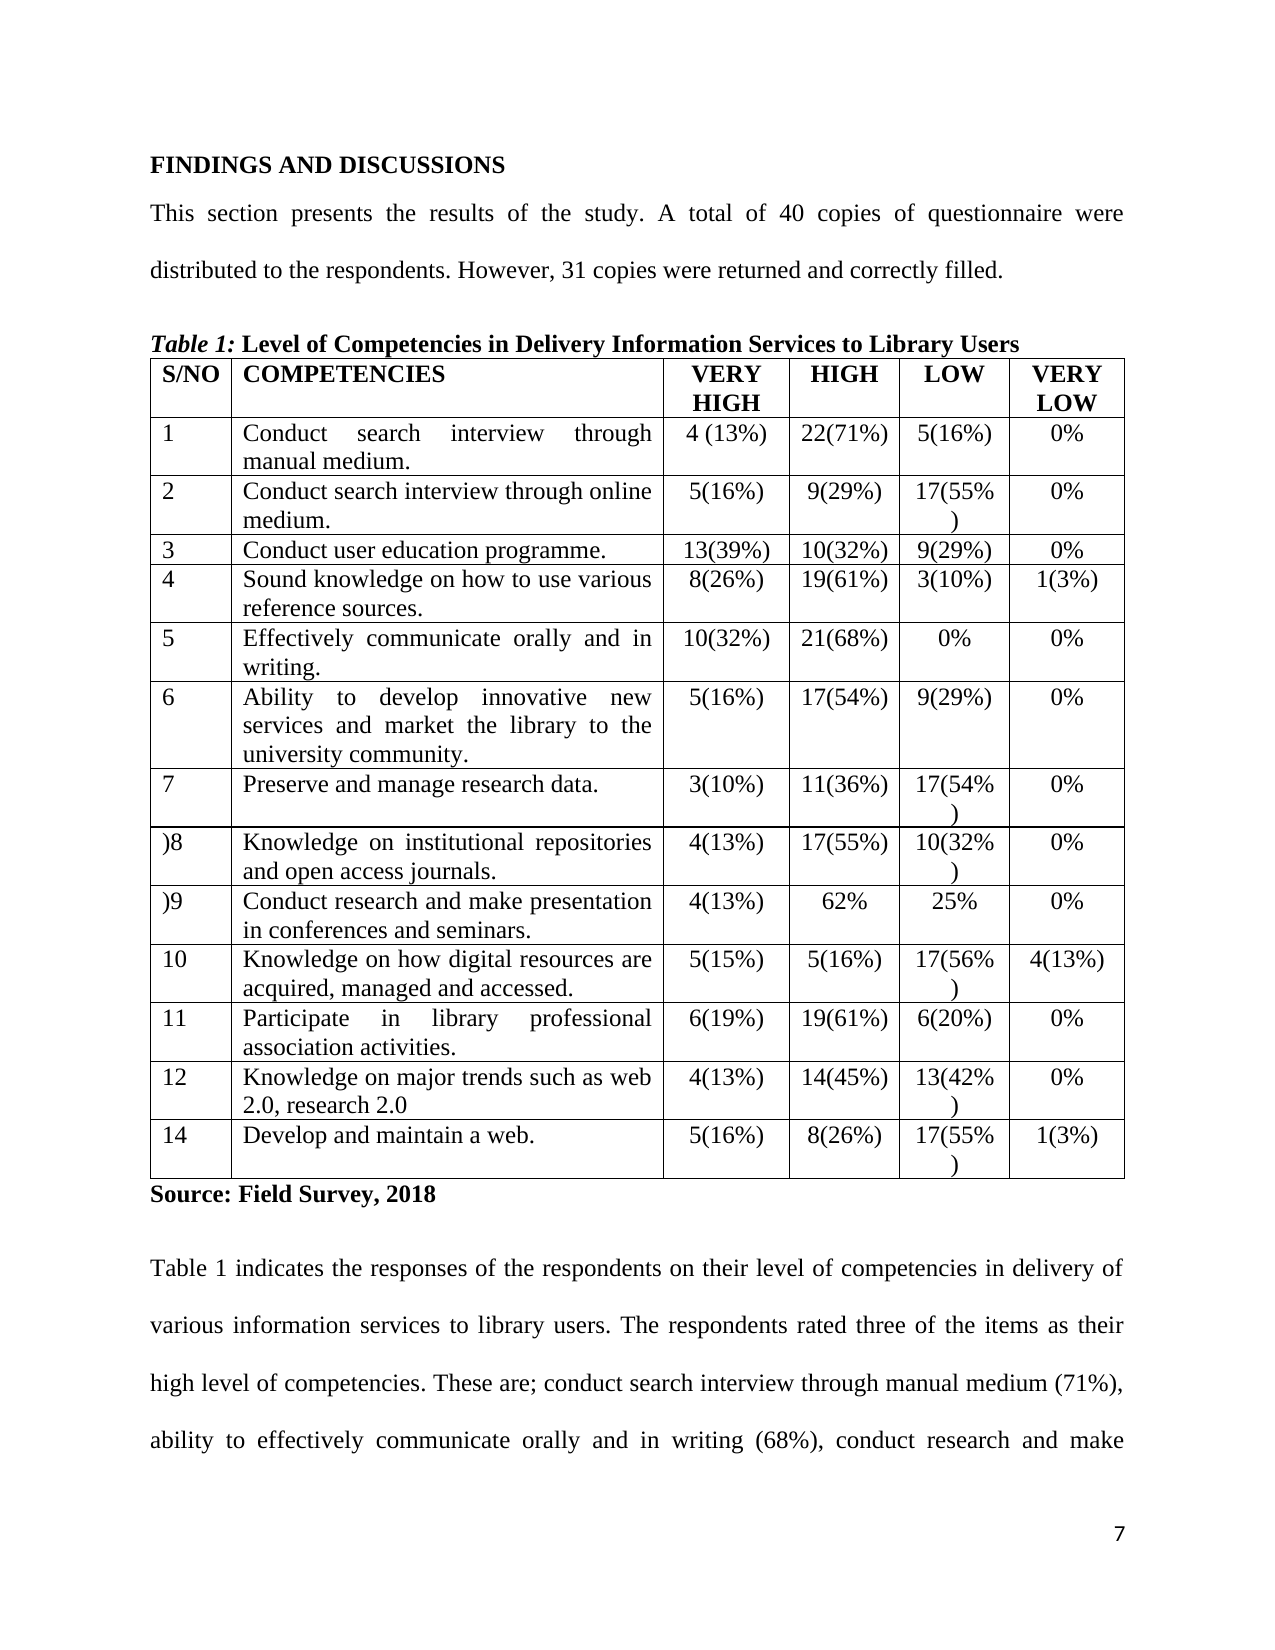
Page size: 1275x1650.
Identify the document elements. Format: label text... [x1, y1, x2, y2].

table_cell 0% [1010, 886, 1124, 943]
table_cell 1(3%) [1010, 1120, 1124, 1178]
table_cell 11(36%) [790, 769, 899, 826]
table_cell 0% [1010, 682, 1124, 768]
table_cell 0% [1010, 769, 1124, 826]
table_header HIGH [790, 359, 899, 417]
table_header VERY LOW [1010, 359, 1124, 417]
table_cell 17(56%) [900, 945, 1009, 1002]
table_cell Participate in library professional association activities. [232, 1003, 663, 1061]
table_cell Knowledge on institutional repositories and open access journals. [232, 828, 663, 885]
table_cell 21(68%) [790, 623, 899, 681]
table_cell 6 [151, 682, 231, 768]
table_cell 0% [1010, 1062, 1124, 1119]
table_cell 1 [151, 418, 231, 475]
table_cell 14 [151, 1120, 231, 1178]
table_cell 17(55%) [790, 828, 899, 885]
table_cell 10(32%) [664, 623, 789, 681]
table_cell 12 [151, 1062, 231, 1119]
table_cell 62% [790, 886, 899, 943]
table_cell 1(3%) [1010, 565, 1124, 622]
text FINDINGS AND DISCUSSIONS [150, 150, 1125, 179]
table_cell Sound knowledge on how to use various reference sources. [232, 565, 663, 622]
text This section presents the results of the study. A total of 40 copies of questionnaire were distributed to the respondents. However, 31 copies were returned and correctly filled. [150, 198, 1125, 284]
table_cell )9 [151, 886, 231, 943]
table_cell 0% [1010, 535, 1124, 563]
table_cell 4 [151, 565, 231, 622]
table_cell 5(16%) [664, 682, 789, 768]
table_cell 19(61%) [790, 565, 899, 622]
table_cell 17(54%) [790, 682, 899, 768]
table_cell 5(16%) [900, 418, 1009, 475]
table_cell 17(55%) [900, 1120, 1009, 1178]
table_cell Conduct research and make presentation in conferences and seminars. [232, 886, 663, 943]
table_cell 13(39%) [664, 535, 789, 563]
table_cell Knowledge on how digital resources are acquired, managed and accessed. [232, 945, 663, 1002]
table_cell 0% [1010, 828, 1124, 885]
table_cell 13(42%) [900, 1062, 1009, 1119]
table_cell 14(45%) [790, 1062, 899, 1119]
table_cell 9(29%) [900, 535, 1009, 563]
table_cell Preserve and manage research data. [232, 769, 663, 826]
table_cell 6(20%) [900, 1003, 1009, 1061]
table_cell 7 [151, 769, 231, 826]
table_cell 25% [900, 886, 1009, 943]
table_cell 0% [1010, 623, 1124, 681]
table_cell 5(16%) [664, 476, 789, 534]
table_cell 3 [151, 535, 231, 563]
table_header VERY HIGH [664, 359, 789, 417]
text Source: Field Survey, 2018 [150, 1179, 1125, 1207]
table_cell 4(13%) [664, 828, 789, 885]
table_cell 10 [151, 945, 231, 1002]
table_cell 9(29%) [900, 682, 1009, 768]
table_cell 11 [151, 1003, 231, 1061]
table_cell 5(15%) [664, 945, 789, 1002]
table_cell 0% [1010, 418, 1124, 475]
table_cell 22(71%) [790, 418, 899, 475]
table_cell 5 [151, 623, 231, 681]
table_cell 9(29%) [790, 476, 899, 534]
table_cell 17(55%) [900, 476, 1009, 534]
table_cell Knowledge on major trends such as web 2.0, research 2.0 [232, 1062, 663, 1119]
table_cell 2 [151, 476, 231, 534]
table_cell 3(10%) [664, 769, 789, 826]
table_cell 0% [900, 623, 1009, 681]
table_cell 5(16%) [664, 1120, 789, 1178]
table_cell Ability to develop innovative new services and market the library to the university community. [232, 682, 663, 768]
table_cell 5(16%) [790, 945, 899, 1002]
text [150, 1253, 1125, 1454]
table_cell 10(32%) [900, 828, 1009, 885]
table_cell 6(19%) [664, 1003, 789, 1061]
table_cell Conduct search interview through online medium. [232, 476, 663, 534]
table_cell 10(32%) [790, 535, 899, 563]
table_cell 8(26%) [664, 565, 789, 622]
text Table 1: Level of Competencies in Delivery Information Services to Library Users [150, 329, 1125, 358]
table_cell 3(10%) [900, 565, 1009, 622]
table_header S/NO [151, 359, 231, 417]
table_cell 4 (13%) [664, 418, 789, 475]
table_cell 0% [1010, 476, 1124, 534]
table_cell 8(26%) [790, 1120, 899, 1178]
table_cell )8 [151, 828, 231, 885]
table_cell 0% [1010, 1003, 1124, 1061]
table_cell Conduct user education programme. [232, 535, 663, 563]
table_cell 4(13%) [664, 886, 789, 943]
table_cell Effectively communicate orally and in writing. [232, 623, 663, 681]
table_cell 17(54%) [900, 769, 1009, 826]
table_header LOW [900, 359, 1009, 417]
table_cell Conduct search interview through manual medium. [232, 418, 663, 475]
table_cell 4(13%) [664, 1062, 789, 1119]
table_cell 19(61%) [790, 1003, 899, 1061]
table_cell 4(13%) [1010, 945, 1124, 1002]
table_cell Develop and maintain a web. [232, 1120, 663, 1178]
table_header COMPETENCIES [232, 359, 663, 417]
